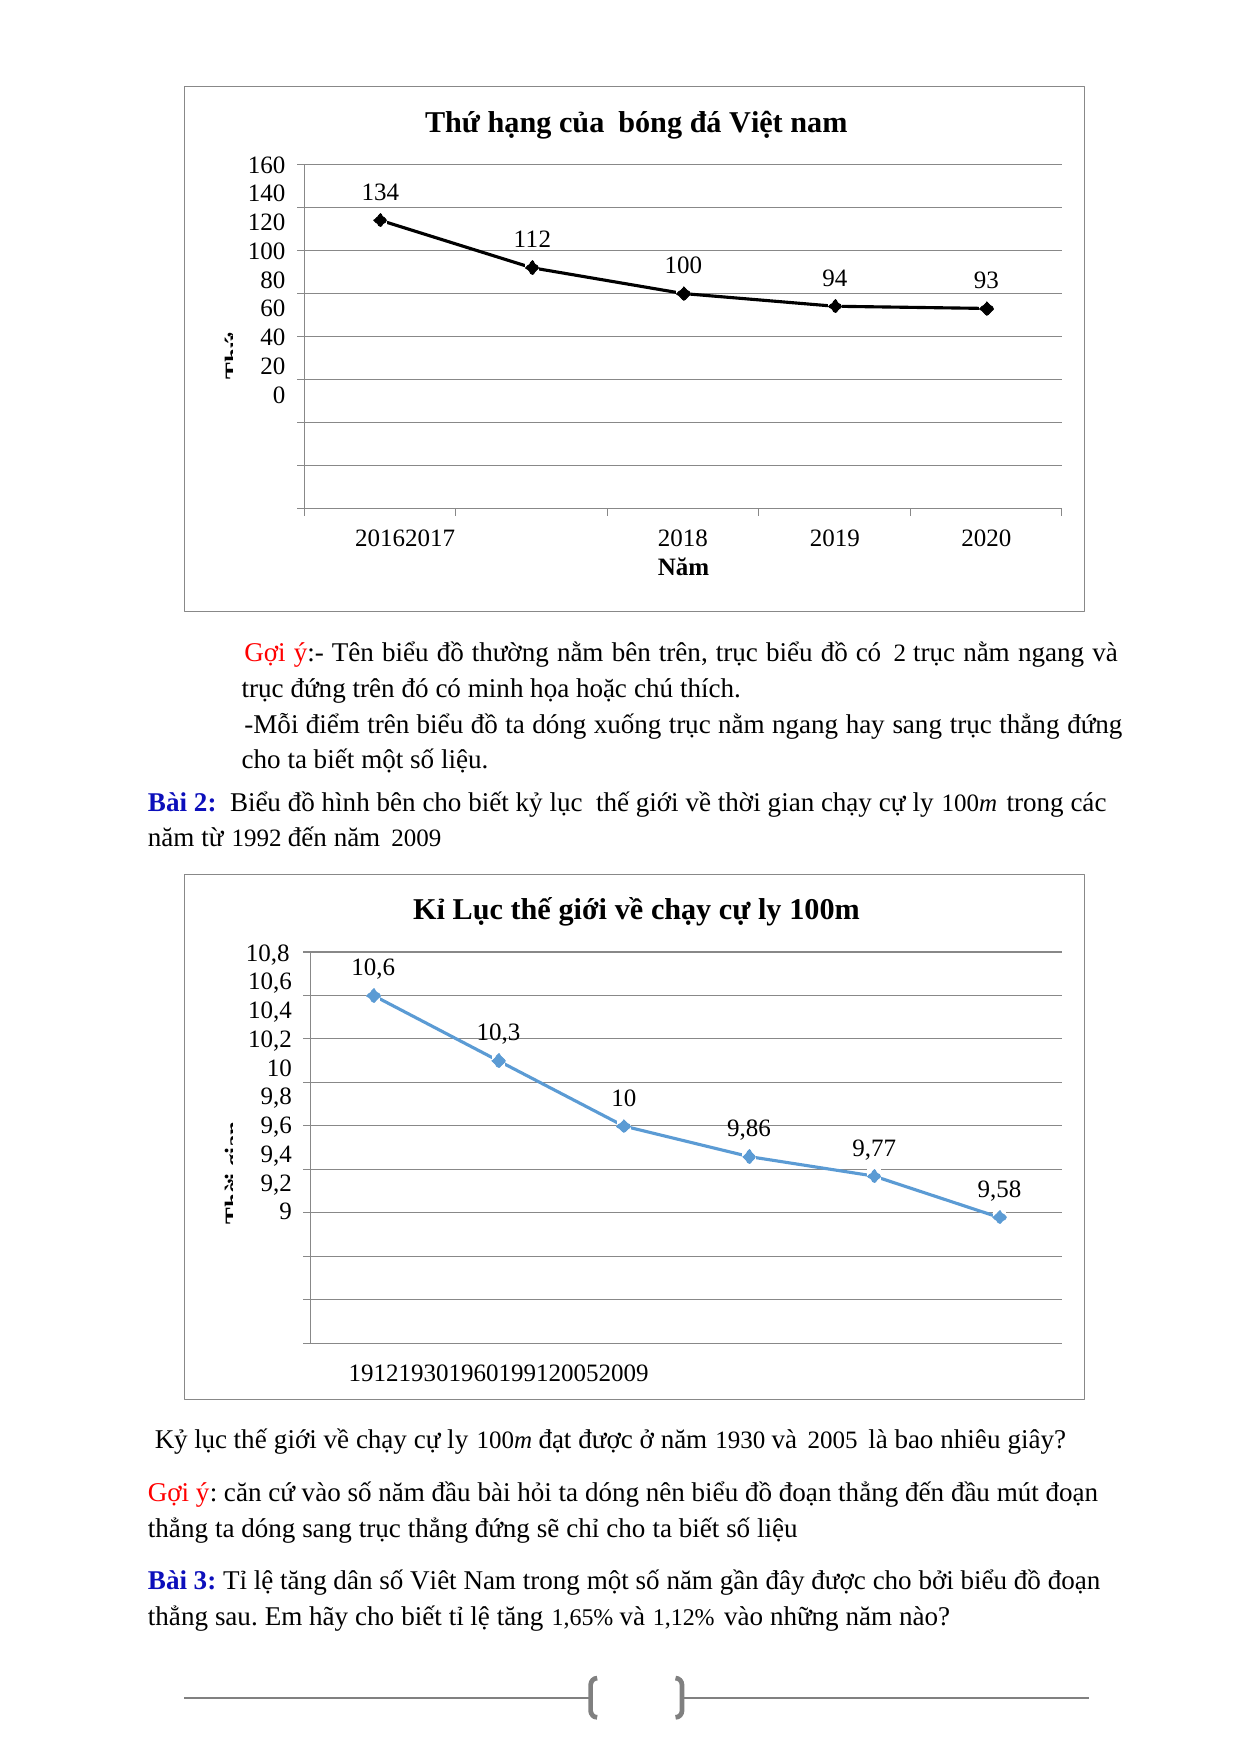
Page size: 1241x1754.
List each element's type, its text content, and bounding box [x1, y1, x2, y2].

picture [373, 213, 387, 227]
picture [616, 1119, 631, 1133]
picture [742, 1149, 756, 1164]
text Gợi ý: căn cứ vào số năm đầu bài hỏi ta dóng nên biểu đồ đoạn thẳng đến đầu mút đoạn thẳng ta dóng sang trục thẳng đứng sẽ chỉ cho ta biết số liệu [148, 1476, 1101, 1543]
picture [828, 299, 842, 313]
text Kỷ lục thế giới về chạy cự ly 100m đạt được ở năm 1930 và 2005 là bao nhiêu giây? [154, 1423, 1153, 1454]
picture [867, 1169, 881, 1183]
picture [525, 260, 539, 275]
picture [676, 286, 691, 301]
picture [491, 1053, 506, 1068]
text Gợi ý:- Tên biểu đồ thường nằm bên trên, trục biểu đồ có 2 trục nằm ngang và trục đứng trên đó có minh họa hoặc chú thích. [241, 636, 1153, 703]
text Bài 3: Tỉ lệ tăng dân số Viêt Nam trong một số năm gần đây được cho bởi biểu đồ đoạn thẳng sau. Em hãy cho biết tỉ lệ tăng 1,65% và 1,12% vào những năm nào? [148, 1564, 1103, 1631]
text Bài 2: Biểu đồ hình bên cho biết kỷ lục thế giới về thời gian chạy cự ly 100m trong các năm từ 1992 đến năm 2009 [148, 786, 1114, 852]
text -Mỗi điểm trên biểu đồ ta dóng xuống trục nằm ngang hay sang trục thẳng đứng cho ta biết một số liệu. [241, 708, 1153, 775]
picture [979, 301, 994, 316]
picture [992, 1210, 1007, 1224]
picture [366, 988, 381, 1003]
